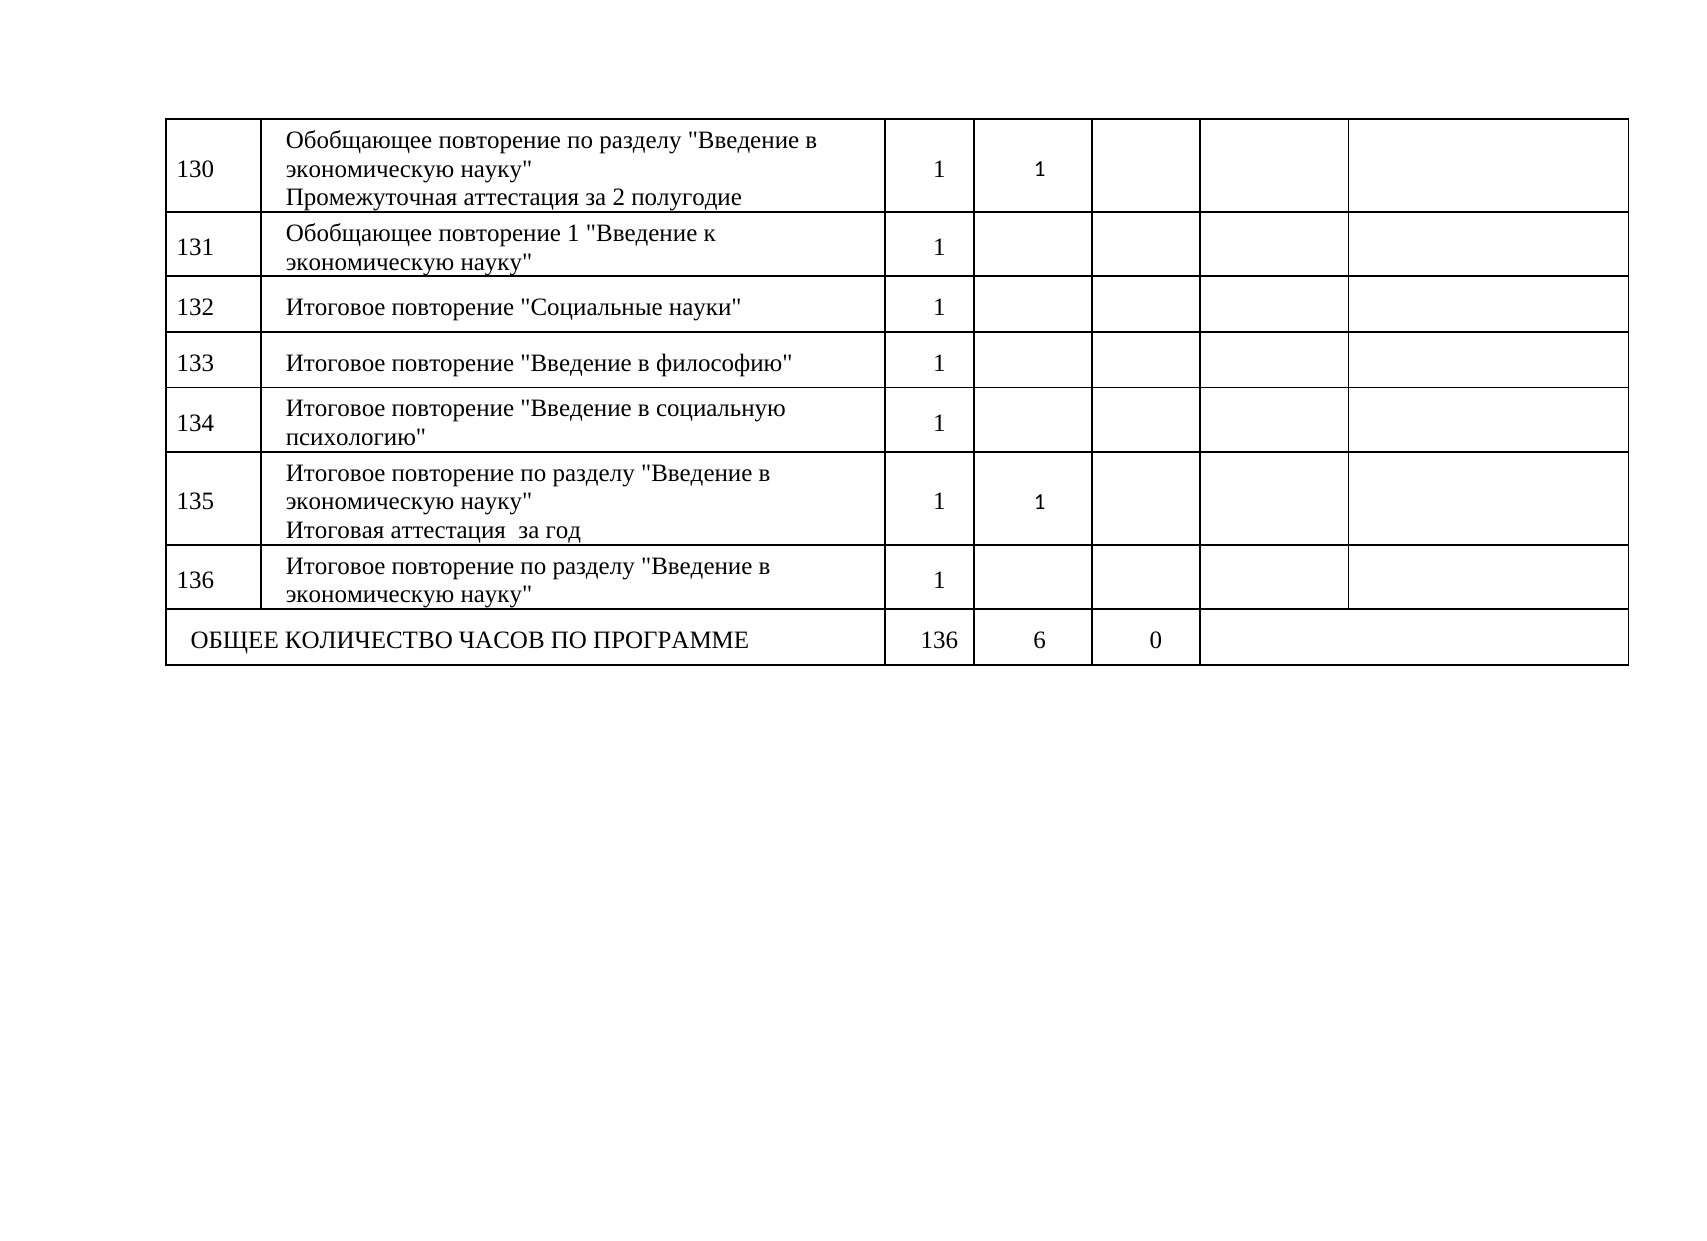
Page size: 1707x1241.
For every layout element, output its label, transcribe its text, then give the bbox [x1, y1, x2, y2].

table_cell [1349, 388, 1628, 451]
table_cell 132 [167, 277, 260, 331]
table_cell 1 [886, 333, 973, 387]
table_cell 136 [167, 546, 260, 608]
table_cell 1 [886, 120, 973, 211]
table_cell [1201, 388, 1348, 451]
table_cell 1 [886, 388, 973, 451]
table_cell [1093, 333, 1199, 387]
table_cell 1 [975, 120, 1091, 211]
table_cell 1 [886, 453, 973, 544]
table_cell Обобщающее повторение 1 "Введение к экономическую науку" [262, 213, 884, 275]
table_cell 130 [167, 120, 260, 211]
table_cell [1201, 546, 1348, 608]
table_cell [1201, 277, 1348, 331]
table_cell Итоговое повторение по разделу "Введение в экономическую науку" [262, 546, 884, 608]
table_cell [1201, 213, 1348, 275]
table_cell Итоговое повторение "Введение в философию" [262, 333, 884, 387]
table_cell [1093, 388, 1199, 451]
table_cell [1093, 213, 1199, 275]
table_cell [975, 546, 1091, 608]
table_cell 131 [167, 213, 260, 275]
table_cell 136 [886, 610, 973, 664]
table_cell [1349, 120, 1628, 211]
table_cell 134 [167, 388, 260, 451]
table_cell Итоговое повторение "Введение в социальную психологию" [262, 388, 884, 451]
table_cell [1349, 213, 1628, 275]
table_cell Обобщающее повторение по разделу "Введение в экономическую науку" Промежуточная аттестация за 2 полугодие [262, 120, 884, 211]
table_cell 6 [975, 610, 1091, 664]
table_cell [1093, 453, 1199, 544]
table_cell [975, 333, 1091, 387]
table_cell [1349, 333, 1628, 387]
table_cell [1093, 277, 1199, 331]
table_cell [1201, 120, 1348, 211]
table_cell 1 [886, 277, 973, 331]
table_cell [1349, 277, 1628, 331]
table_cell ОБЩЕЕ КОЛИЧЕСТВО ЧАСОВ ПО ПРОГРАММЕ [167, 610, 884, 664]
table_cell [975, 277, 1091, 331]
table_cell [975, 213, 1091, 275]
table_cell [1349, 453, 1628, 544]
table_cell 1 [975, 453, 1091, 544]
table_cell [1201, 333, 1348, 387]
table_cell [1093, 120, 1199, 211]
table_cell 133 [167, 333, 260, 387]
table_cell [1093, 546, 1199, 608]
table_cell 0 [1093, 610, 1199, 664]
table_cell [1201, 453, 1348, 544]
table_cell Итоговое повторение по разделу "Введение в экономическую науку" Итоговая аттестация за год [262, 453, 884, 544]
table_cell 1 [886, 213, 973, 275]
table_cell [975, 388, 1091, 451]
table_cell [1349, 546, 1628, 608]
table_cell [1201, 610, 1628, 664]
table_cell Итоговое повторение "Социальные науки" [262, 277, 884, 331]
table_cell 1 [886, 546, 973, 608]
table_cell 135 [167, 453, 260, 544]
